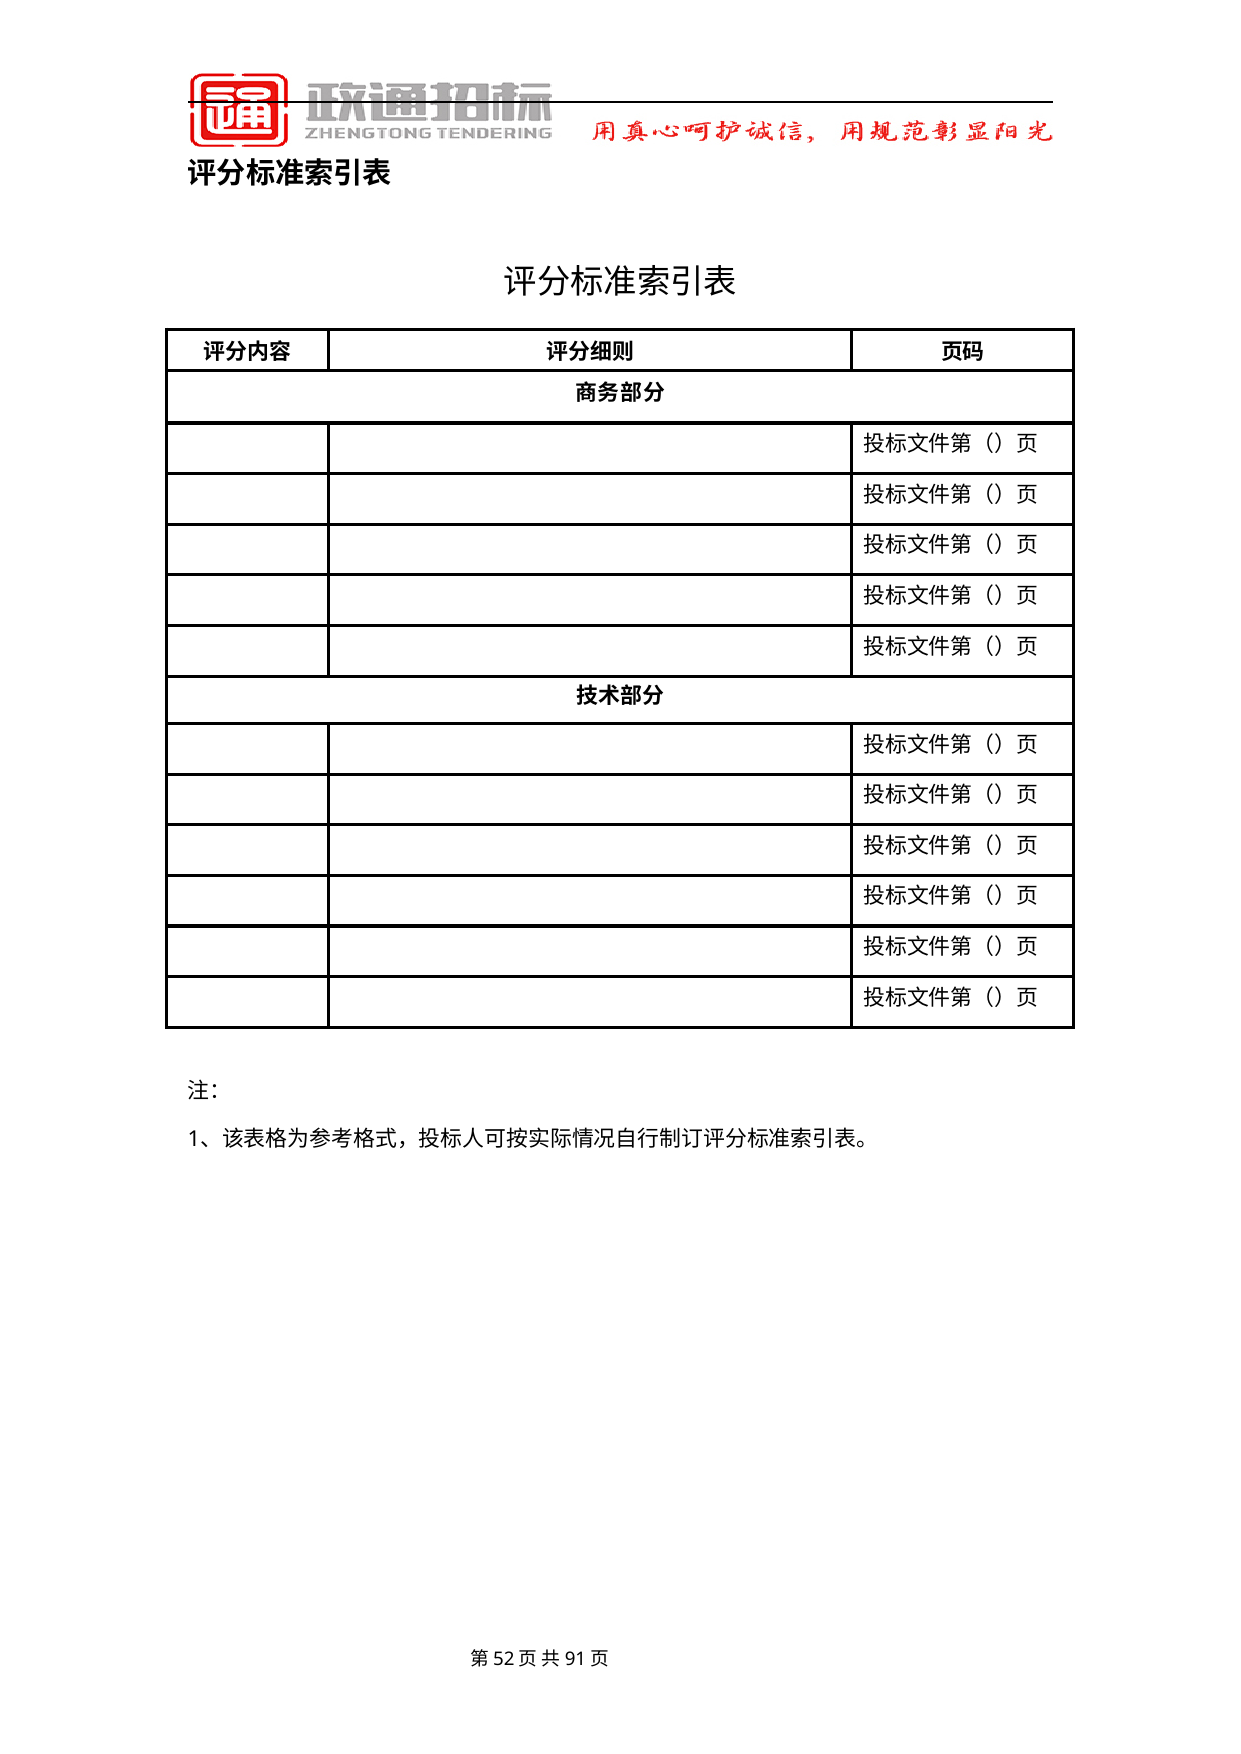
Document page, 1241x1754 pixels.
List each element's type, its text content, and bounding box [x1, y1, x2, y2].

table_header 评分细则 [330, 331, 850, 369]
picture [188, 103, 1053, 147]
table_cell 投标文件第（）页 [853, 576, 1072, 624]
table_cell [330, 776, 850, 823]
table_cell [330, 725, 850, 772]
subtitle 评分标准索引表 [187, 150, 1053, 192]
table_cell 投标文件第（）页 [853, 627, 1072, 674]
table_cell 投标文件第（）页 [853, 425, 1072, 472]
table_cell [168, 425, 327, 472]
table_cell 投标文件第（）页 [853, 725, 1072, 772]
table_cell [330, 425, 850, 472]
table_header 评分内容 [168, 331, 327, 369]
table_cell 商务部分 [168, 372, 1072, 421]
table_cell 技术部分 [168, 678, 1072, 722]
table_cell [168, 576, 327, 624]
table_cell [168, 475, 327, 523]
table_cell 投标文件第（）页 [853, 877, 1072, 924]
table_cell [168, 776, 327, 823]
table_cell [168, 877, 327, 924]
table_cell 投标文件第（）页 [853, 978, 1072, 1026]
table_cell [330, 627, 850, 674]
table_cell 投标文件第（）页 [853, 928, 1072, 975]
table_header 页码 [853, 331, 1072, 369]
table_cell 投标文件第（）页 [853, 526, 1072, 573]
list 该表格为参考格式，投标人可按实际情况自行制订评分标准索引表。 [187, 1121, 1053, 1153]
table_cell [168, 826, 327, 874]
table_cell [330, 928, 850, 975]
table_cell 投标文件第（）页 [853, 776, 1072, 823]
table_cell [330, 576, 850, 624]
text 注： [187, 1073, 1053, 1105]
table_cell 投标文件第（）页 [853, 826, 1072, 874]
table_cell [330, 475, 850, 523]
table_cell [330, 826, 850, 874]
picture [188, 73, 1053, 101]
table_cell [330, 526, 850, 573]
table_cell [330, 978, 850, 1026]
table_cell [168, 526, 327, 573]
table_cell [168, 978, 327, 1026]
table_cell [168, 627, 327, 674]
table_cell [168, 725, 327, 772]
table_cell [168, 928, 327, 975]
table_cell 投标文件第（）页 [853, 475, 1072, 523]
text 评分标准索引表 [187, 255, 1053, 303]
table_cell [330, 877, 850, 924]
